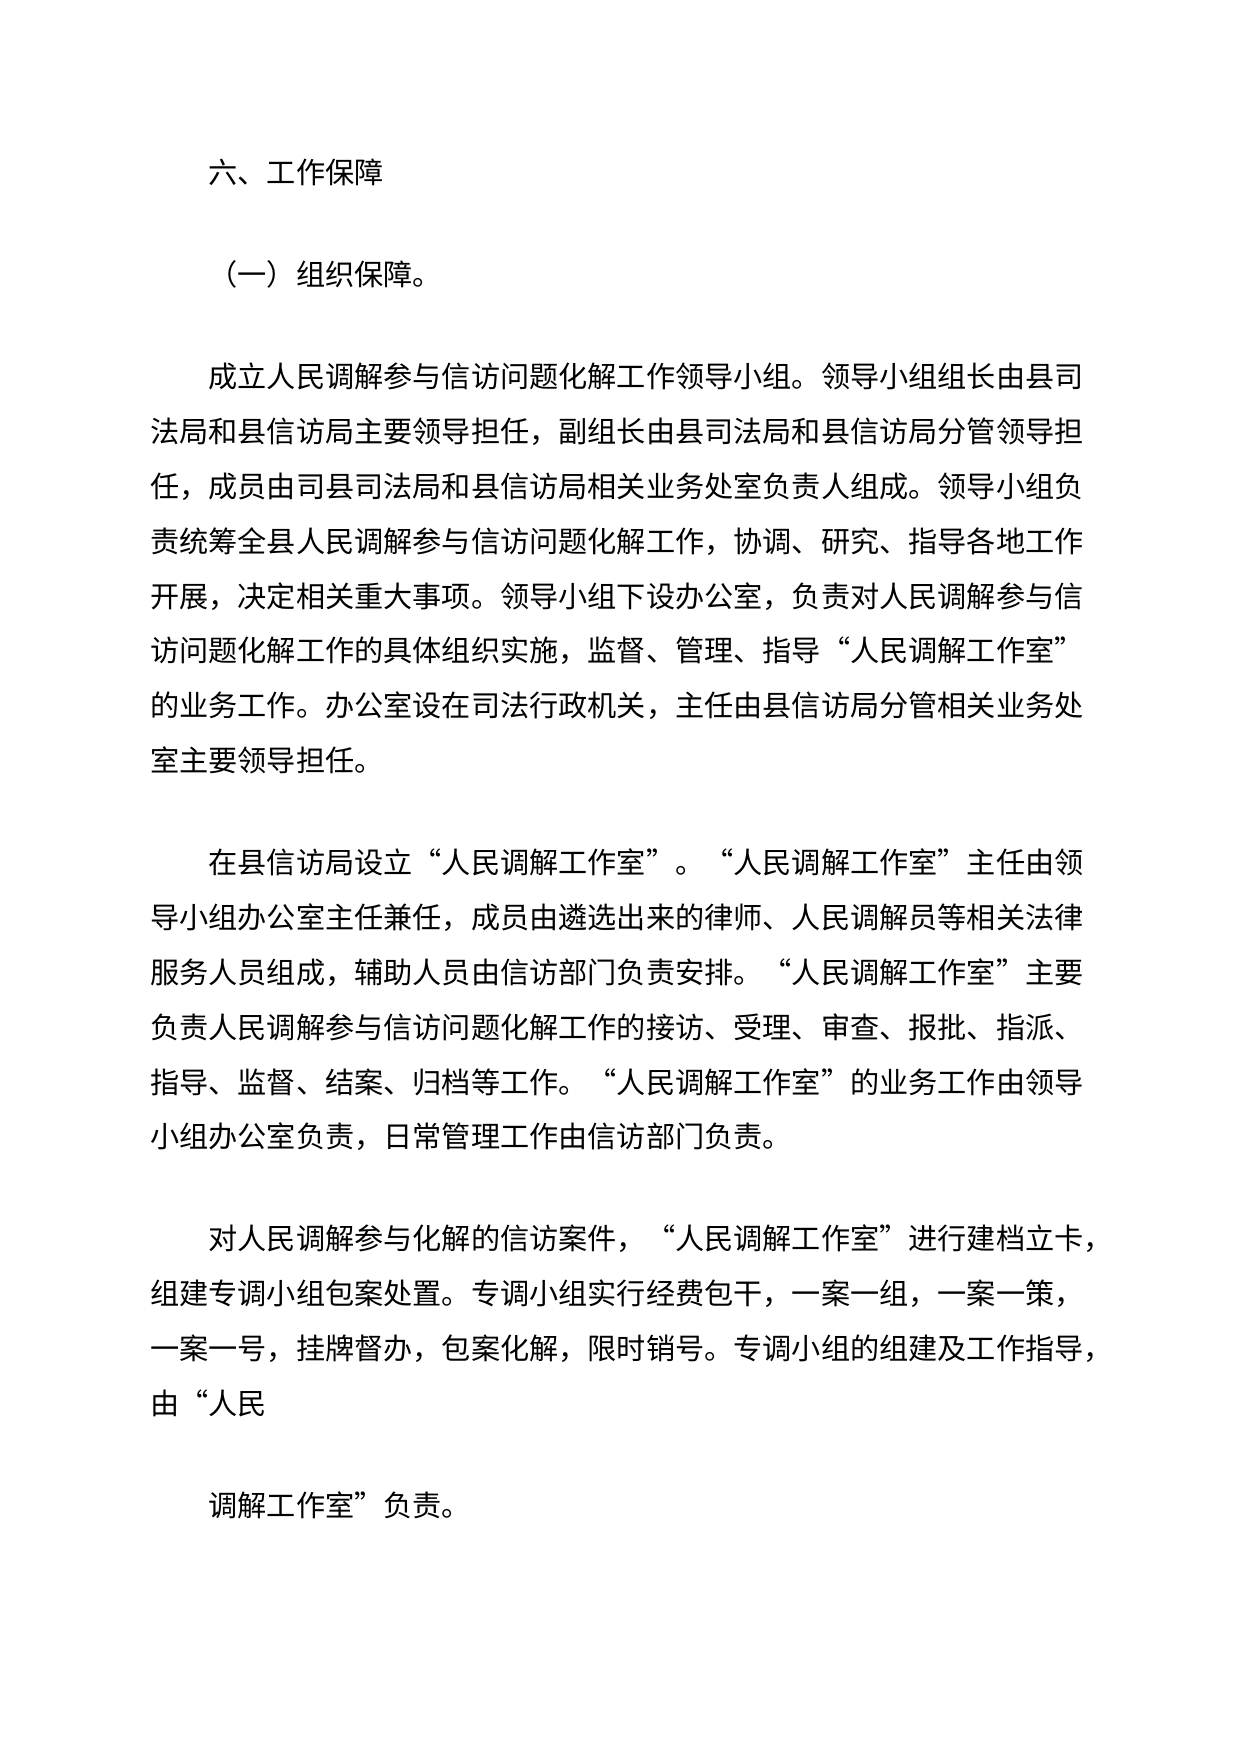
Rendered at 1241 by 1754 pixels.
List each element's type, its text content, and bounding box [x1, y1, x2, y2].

text （一）组织保障。 [150, 252, 1090, 294]
text 在县信访局设立“人民调解工作室”。“人民调解工作室”主任由领导小组办公室主任兼任，成员由遴选出来的律师、人民调解员等相关法律服务人员组成，辅助人员由信访部门负责安排。“人民调解工作室”主要负责人民调解参与信访问题化解工作的接访、受理、审查、报批、指派、指导、监督、结案、归档等工作。“人民调解工作室”的业务工作由领导小组办公室负责，日常管理工作由信访部门负责。 [150, 839, 1090, 1156]
text 调解工作室”负责。 [150, 1482, 1090, 1524]
text 对人民调解参与化解的信访案件，“人民调解工作室”进行建档立卡，组建专调小组包案处置。专调小组实行经费包干，一案一组，一案一策，一案一号，挂牌督办，包案化解，限时销号。专调小组的组建及工作指导，由“人民 [150, 1216, 1090, 1423]
text 六、工作保障 [150, 150, 1090, 192]
text 成立人民调解参与信访问题化解工作领导小组。领导小组组长由县司法局和县信访局主要领导担任，副组长由县司法局和县信访局分管领导担任，成员由司县司法局和县信访局相关业务处室负责人组成。领导小组负责统筹全县人民调解参与信访问题化解工作，协调、研究、指导各地工作开展，决定相关重大事项。领导小组下设办公室，负责对人民调解参与信访问题化解工作的具体组织实施，监督、管理、指导“人民调解工作室”的业务工作。办公室设在司法行政机关，主任由县信访局分管相关业务处室主要领导担任。 [150, 353, 1090, 780]
